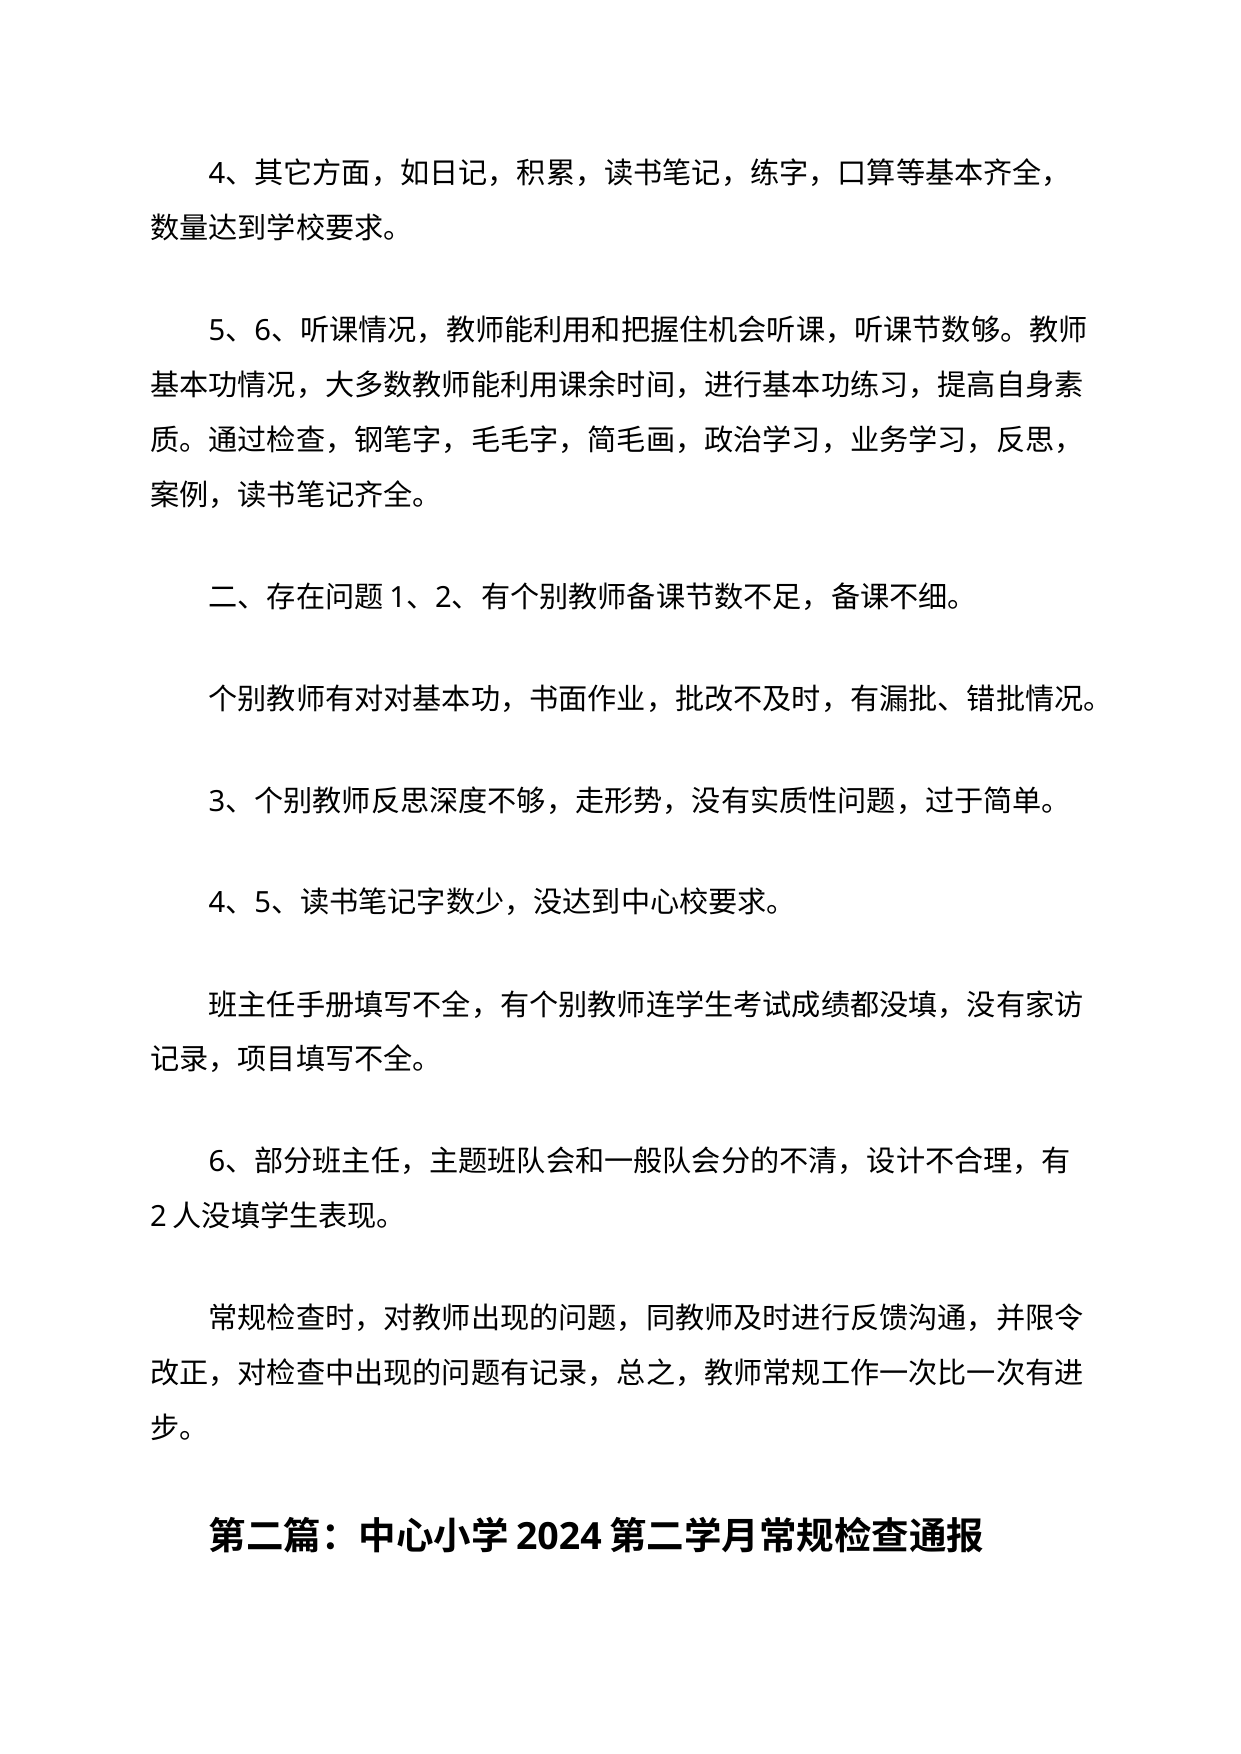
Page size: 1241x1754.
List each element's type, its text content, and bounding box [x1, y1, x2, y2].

text 常规检查时，对教师出现的问题，同教师及时进行反馈沟通，并限令改正，对检查中出现的问题有记录，总之，教师常规工作一次比一次有进步。 [150, 1295, 1090, 1447]
text 6、部分班主任，主题班队会和一般队会分的不清，设计不合理，有2人没填学生表现。 [150, 1138, 1090, 1235]
text 班主任手册填写不全，有个别教师连学生考试成绩都没填，没有家访记录，项目填写不全。 [150, 981, 1090, 1078]
text 4、5、读书笔记字数少，没达到中心校要求。 [150, 879, 1090, 921]
text 3、个别教师反思深度不够，走形势，没有实质性问题，过于简单。 [150, 777, 1090, 819]
text 个别教师有对对基本功，书面作业，批改不及时，有漏批、错批情况。 [150, 675, 1090, 718]
text 第二篇：中心小学2024第二学月常规检查通报 [150, 1506, 1090, 1561]
text 5、6、听课情况，教师能利用和把握住机会听课，听课节数够。教师基本功情况，大多数教师能利用课余时间，进行基本功练习，提高自身素质。通过检查，钢笔字，毛毛字，简毛画，政治学习，业务学习，反思，案例，读书笔记齐全。 [150, 307, 1090, 514]
text 二、存在问题1、2、有个别教师备课节数不足，备课不细。 [150, 573, 1090, 616]
text 4、其它方面，如日记，积累，读书笔记，练字，口算等基本齐全，数量达到学校要求。 [150, 150, 1090, 247]
